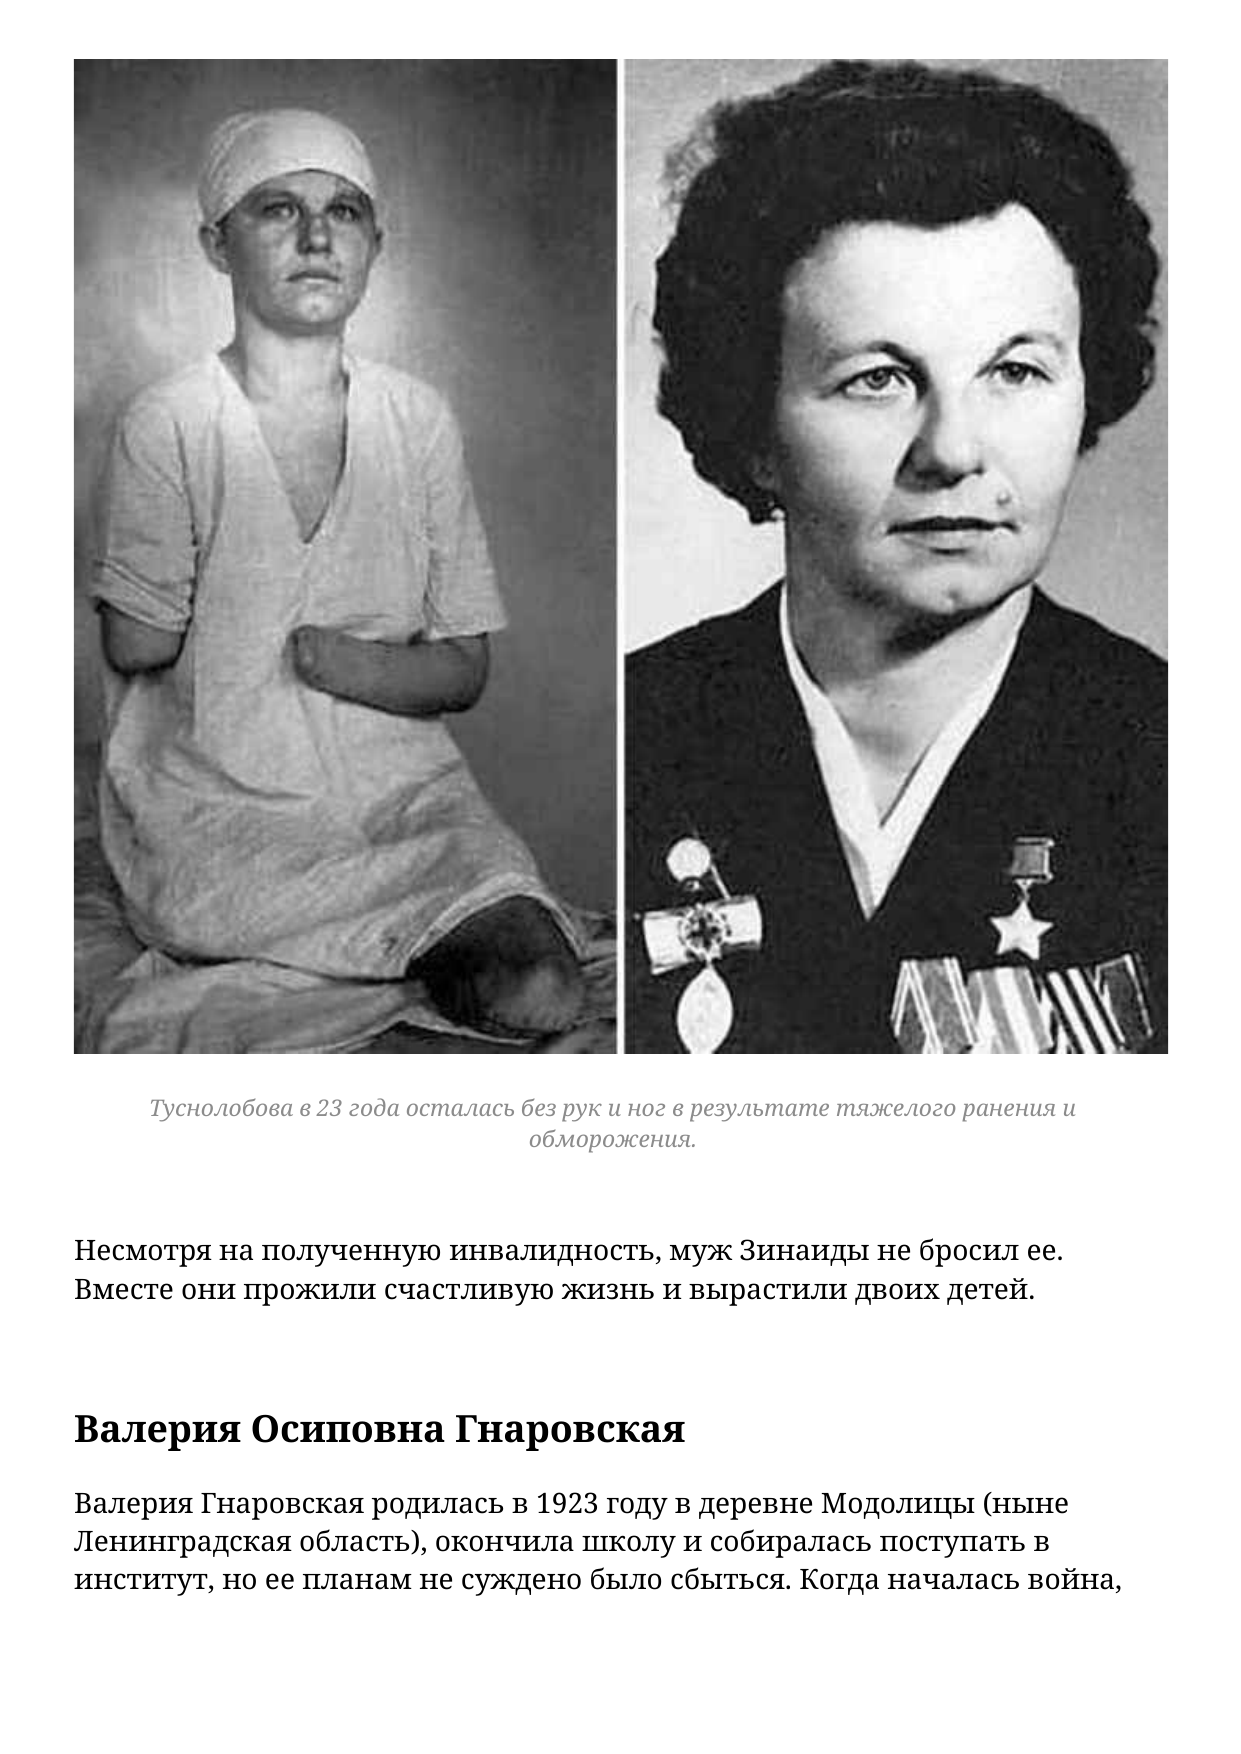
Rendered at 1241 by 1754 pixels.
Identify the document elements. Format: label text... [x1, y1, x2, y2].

text Валерия Осиповна Гнаровская [74, 1403, 1152, 1454]
text Несмотря на полученную инвалидность, муж Зинаиды не бросил ее. Вместе они прожили счастливую жизнь и вырастили двоих детей. [74, 1154, 1152, 1374]
text Туснолобова в 23 года осталась без рук и ног в результате тяжелого ранения и обморожения. [74, 1091, 1152, 1154]
picture [73, 59, 1169, 1054]
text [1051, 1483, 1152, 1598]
